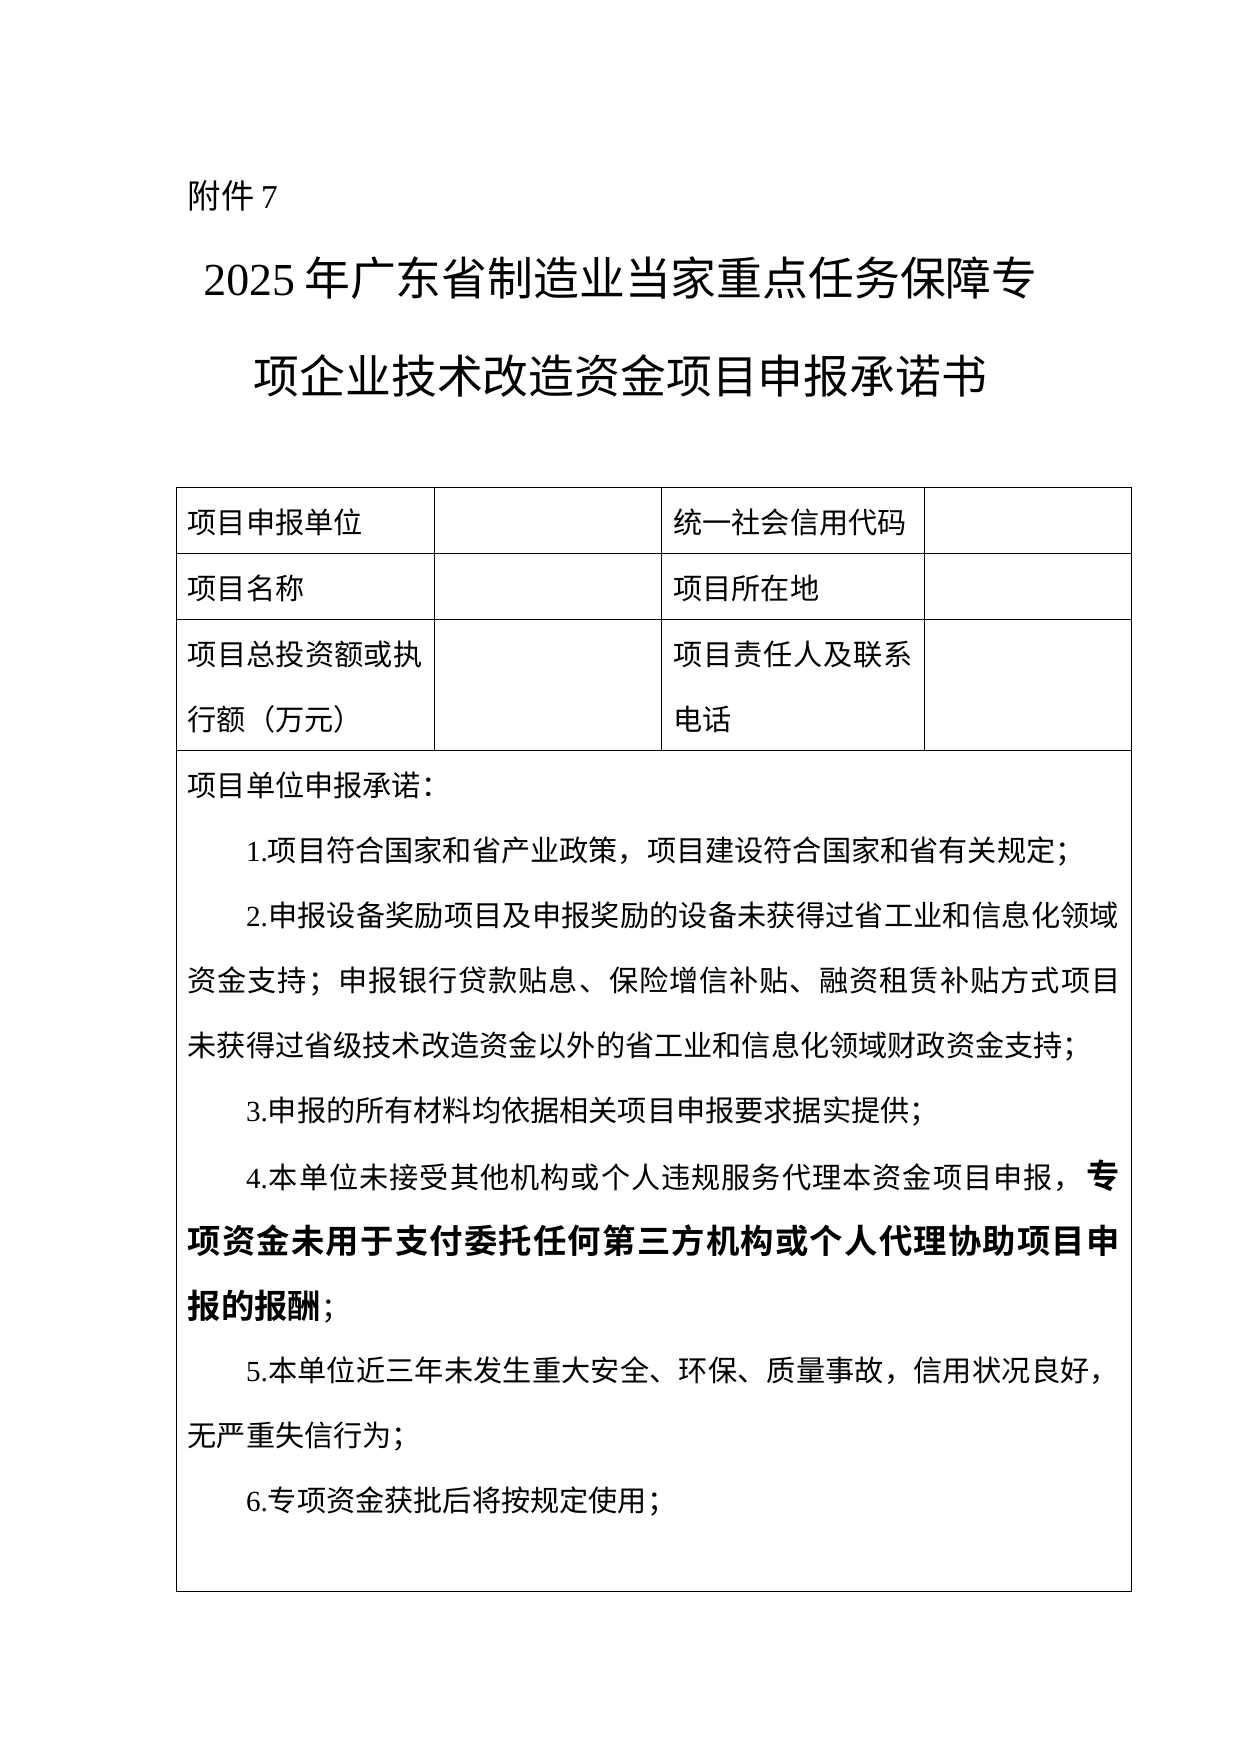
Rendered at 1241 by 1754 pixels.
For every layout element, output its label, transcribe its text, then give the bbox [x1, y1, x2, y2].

table_header 统一社会信用代码 [662, 488, 924, 553]
table_header [435, 488, 661, 553]
table_cell 项目所在地 [662, 554, 924, 619]
table_cell [435, 620, 661, 750]
table_cell [925, 620, 1131, 750]
table_header [925, 488, 1131, 553]
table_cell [177, 751, 1131, 1591]
table_cell 项目责任人及联系电话 [662, 620, 924, 750]
table_cell [435, 554, 661, 619]
text 2025年广东省制造业当家重点任务保障专项企业技术改造资金项目申报承诺书 [187, 227, 1053, 422]
table_cell 项目名称 [177, 554, 434, 619]
table_header 项目申报单位 [177, 488, 434, 553]
text 附件7 [187, 162, 1053, 227]
table_cell 项目总投资额或执行额（万元） [177, 620, 434, 750]
table_cell [925, 554, 1131, 619]
